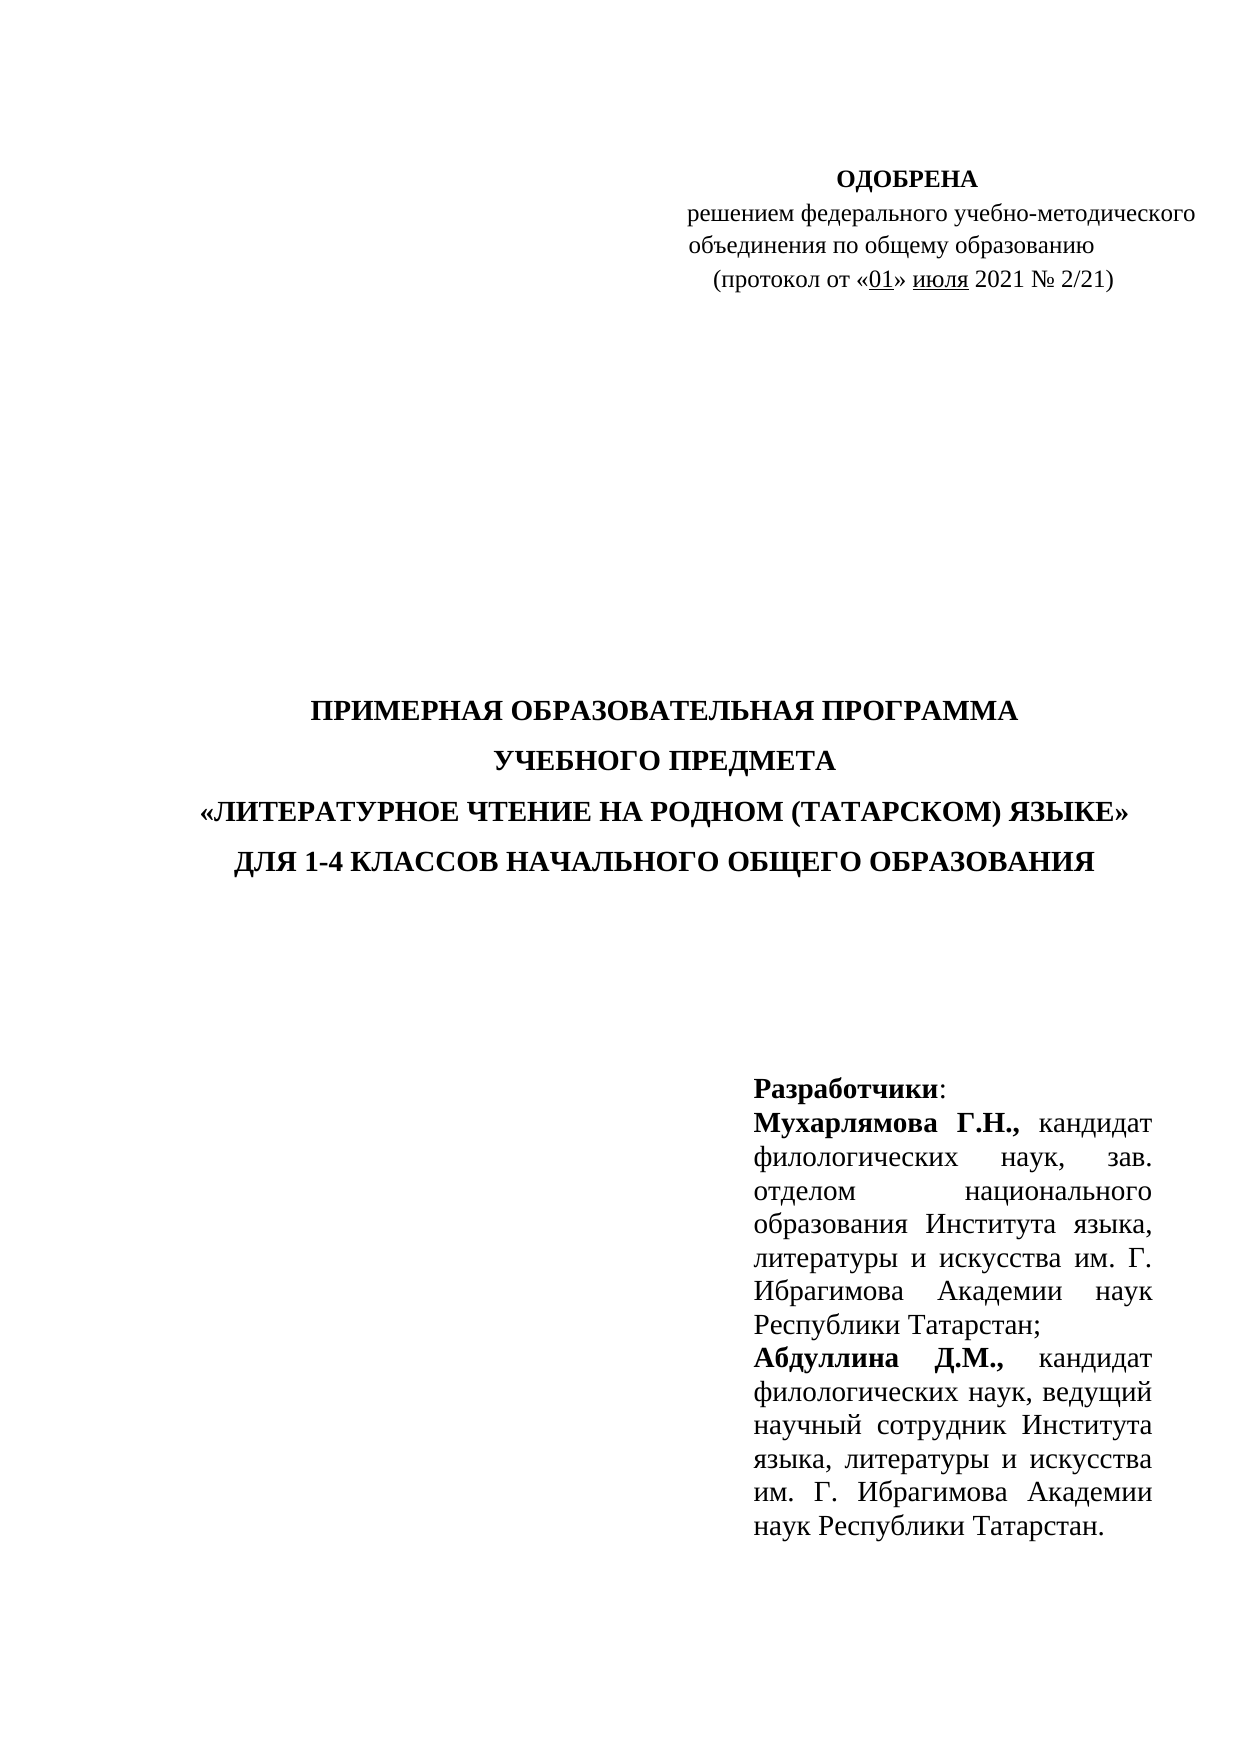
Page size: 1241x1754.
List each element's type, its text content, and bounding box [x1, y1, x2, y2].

text объединения по общему образованию [162, 231, 1209, 259]
text Мухарлямова Г.Н., кандидат филологических наук, зав. отделом национального образования Института языка, литературы и искусства им. Г. Ибрагимова Академии наук Республики Татарстан; [753, 1106, 1152, 1340]
text «ЛИТЕРАТУРНОЕ ЧТЕНИЕ НА РОДНОМ (ТАТАРСКОМ) ЯЗЫКЕ» ДЛЯ 1-4 КЛАССОВ НАЧАЛЬНОГО ОБЩЕГО ОБРАЗОВАНИЯ [176, 794, 1152, 877]
subtitle ПРИМЕРНАЯ ОБРАЗОВАТЕЛЬНАЯ ПРОГРАММА УЧЕБНОГО ПРЕДМЕТА [310, 693, 1019, 777]
subtitle Разработчики: [753, 1072, 1209, 1106]
text (протокол от «01» июля 2021 № 2/21) [162, 264, 1209, 292]
text Абдуллина Д.М., кандидат филологических наук, ведущий научный сотрудник Института языка, литературы и искусства им. Г. Ибрагимова Академии наук Республики Татарстан. [753, 1340, 1152, 1542]
text ОДОБРЕНА [531, 164, 1209, 193]
text решением федерального учебно-методического [162, 198, 1209, 226]
